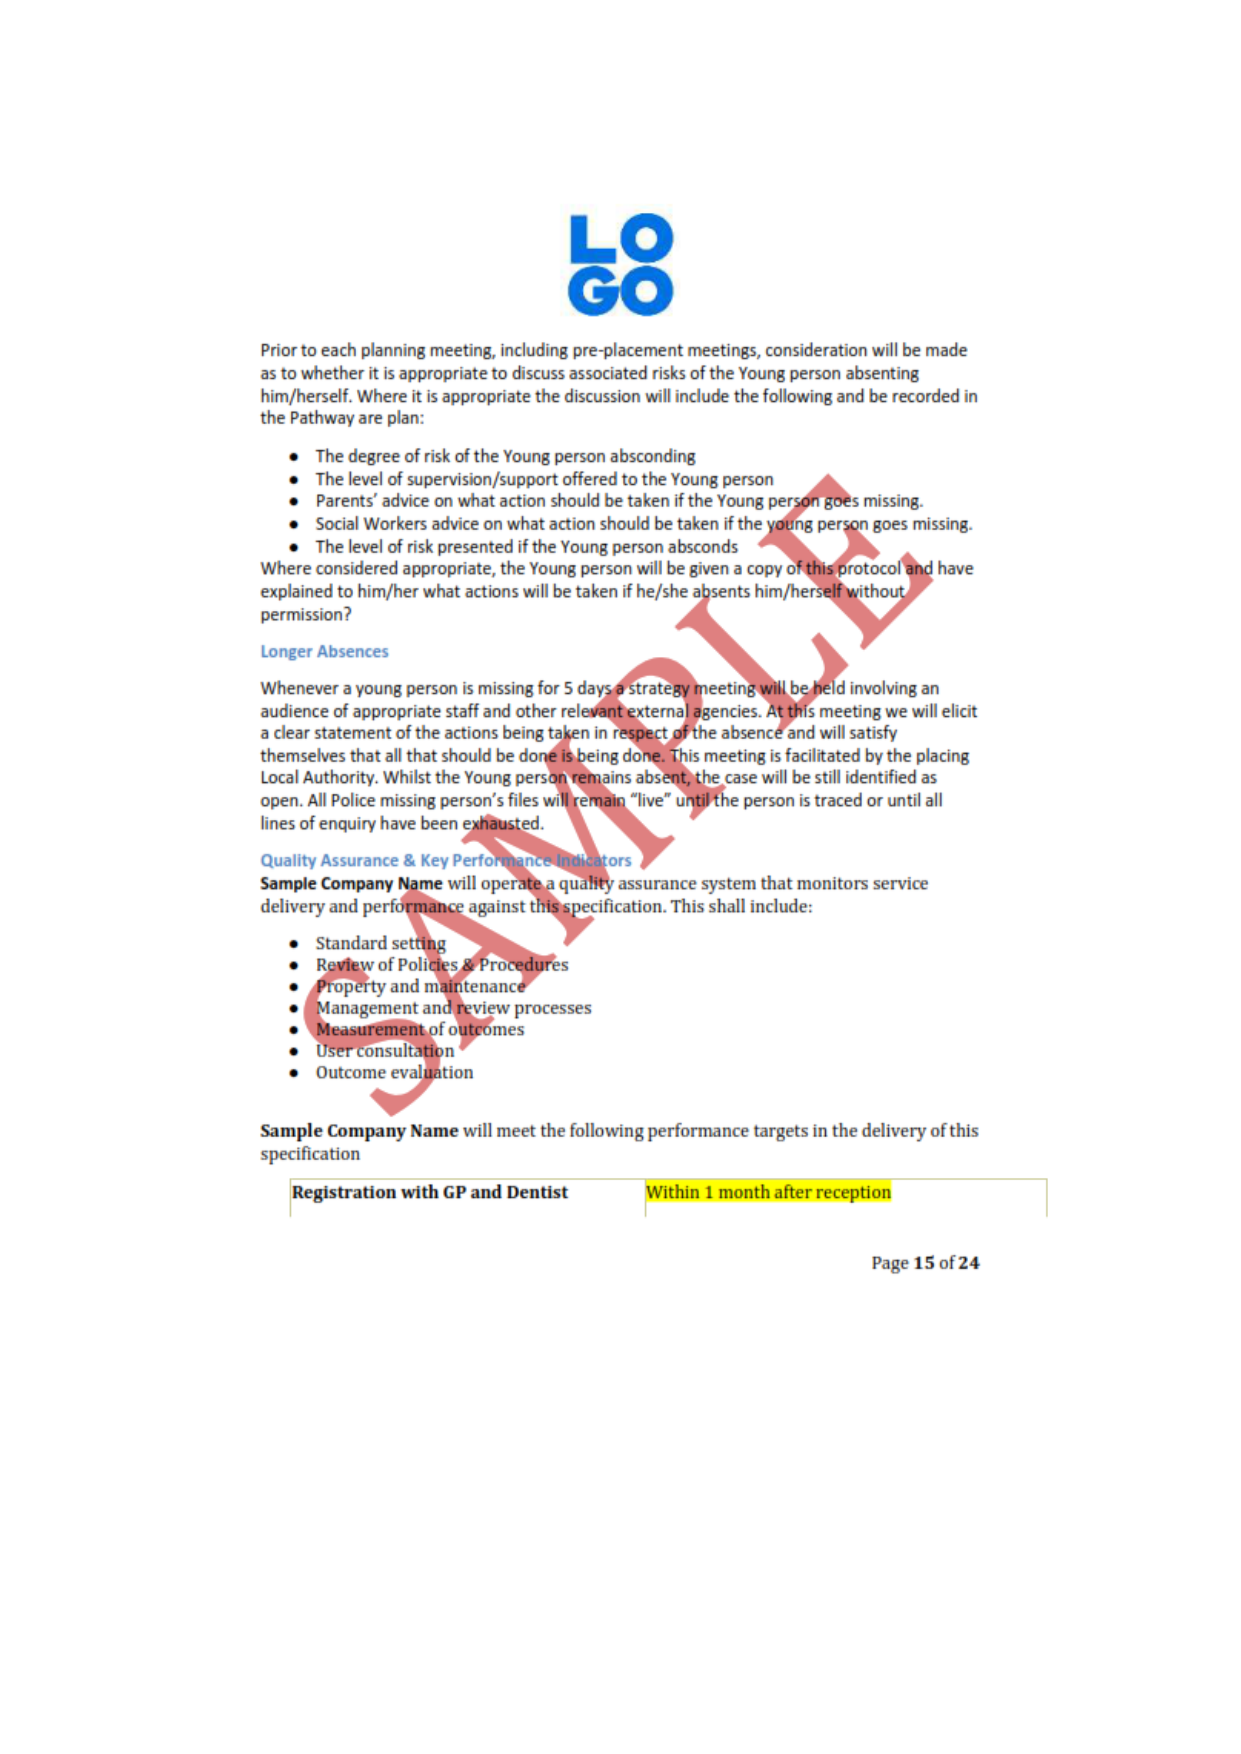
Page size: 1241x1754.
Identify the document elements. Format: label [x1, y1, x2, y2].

picture [150, 149, 1091, 1366]
